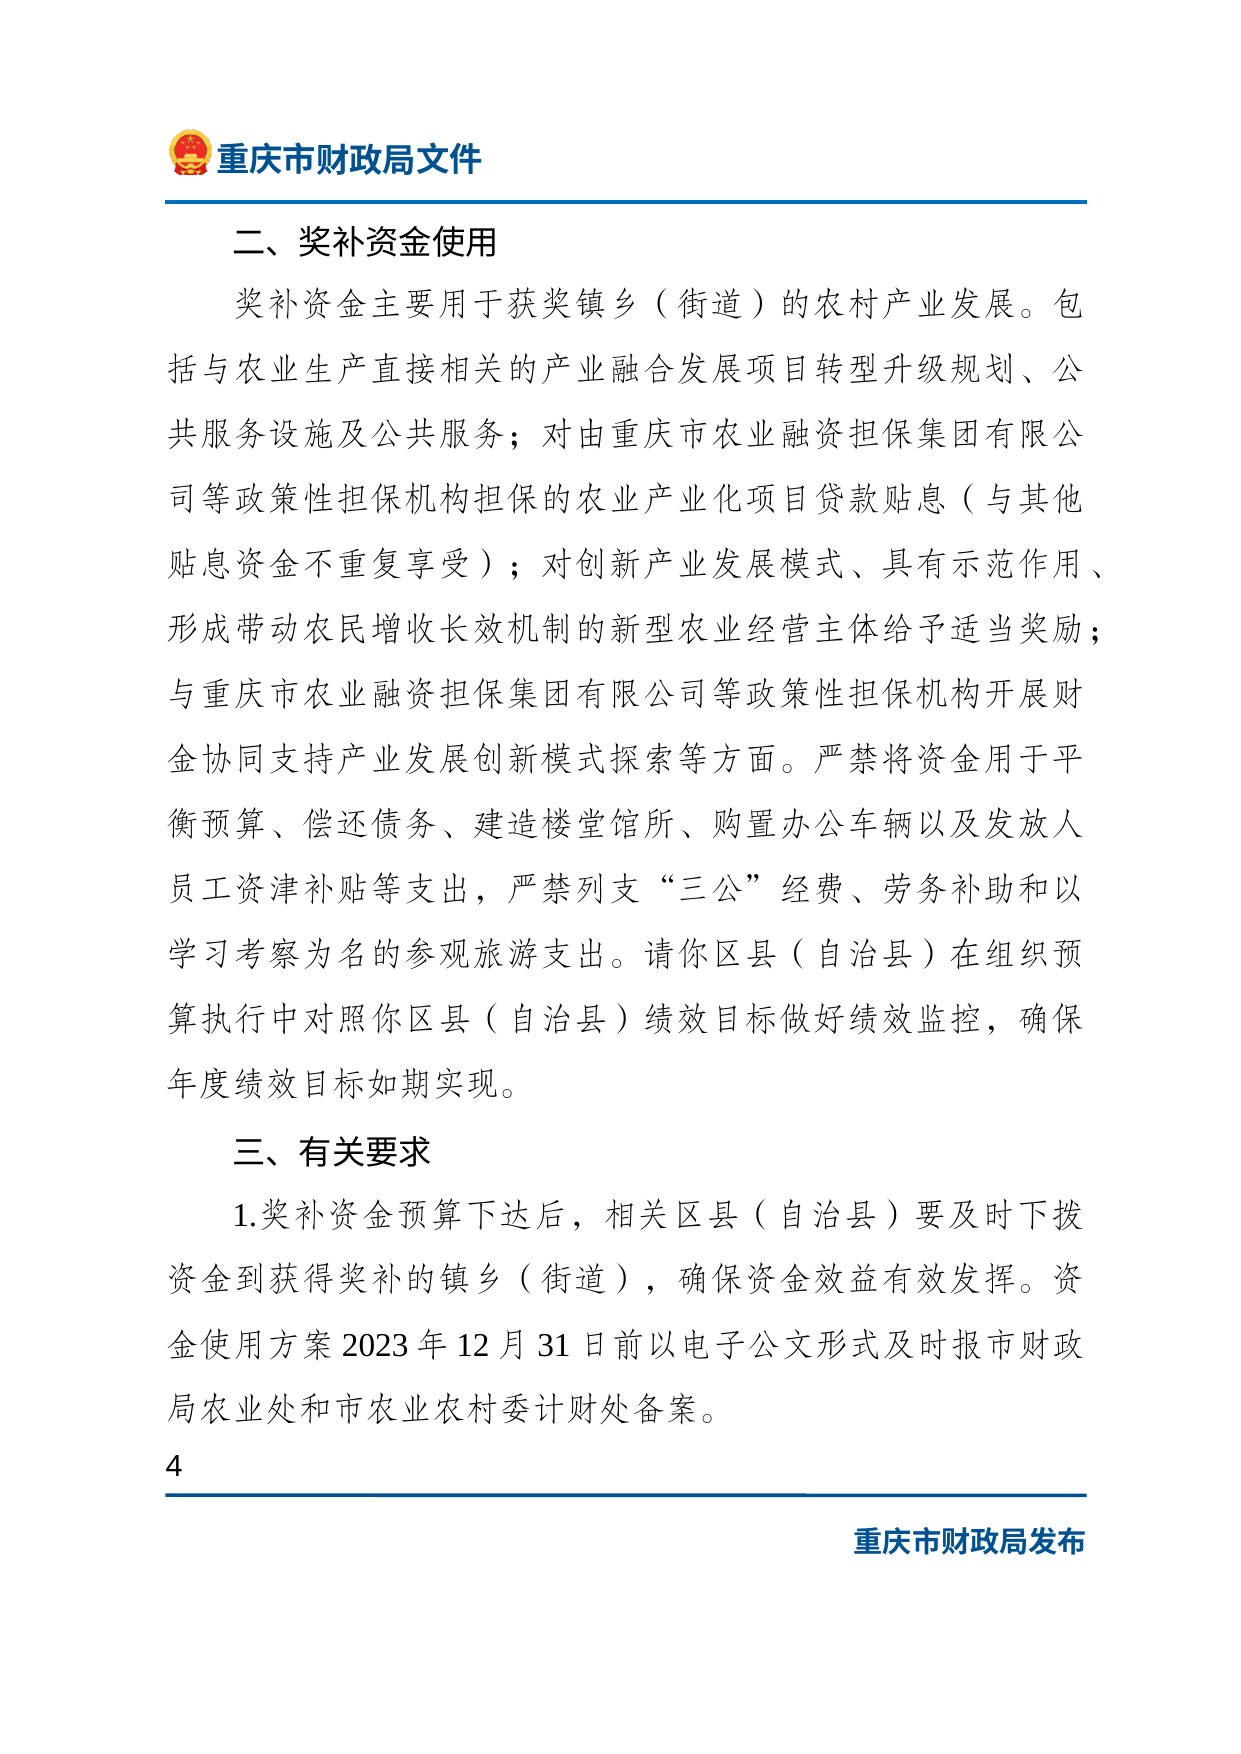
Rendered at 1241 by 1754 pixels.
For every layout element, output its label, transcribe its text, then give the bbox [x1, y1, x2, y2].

text 奖补资金主要用于获奖镇乡（街道）的农村产业发展。包括与农业生产直接相关的产业融合发展项目转型升级规划、公共服务设施及公共服务；对由重庆市农业融资担保集团有限公司等政策性担保机构担保的农业产业化项目贷款贴息（与其他贴息资金不重复享受）；对创新产业发展模式、具有示范作用、形成带动农民增收长效机制的新型农业经营主体给予适当奖励；与重庆市农业融资担保集团有限公司等政策性担保机构开展财金协同支持产业发展创新模式探索等方面。严禁将资金用于平衡预算、偿还债务、建造楼堂馆所、购置办公车辆以及发放人员工资津补贴等支出，严禁列支“三公”经费、劳务补助和以学习考察为名的参观旅游支出。请你区县（自治县）在组织预算执行中对照你区县（自治县）绩效目标做好绩效监控，确保年度绩效目标如期实现。 [165, 272, 1087, 1117]
text 二、奖补资金使用 [165, 207, 1087, 272]
text 三、有关要求 [165, 1117, 1087, 1182]
text 1.奖补资金预算下达后，相关区县（自治县）要及时下拨资金到获得奖补的镇乡（街道），确保资金效益有效发挥。资金使用方案2023年12月31日前以电子公文形式及时报市财政局农业处和市农业农村委计财处备案。 [165, 1182, 1087, 1442]
picture [165, 127, 216, 179]
